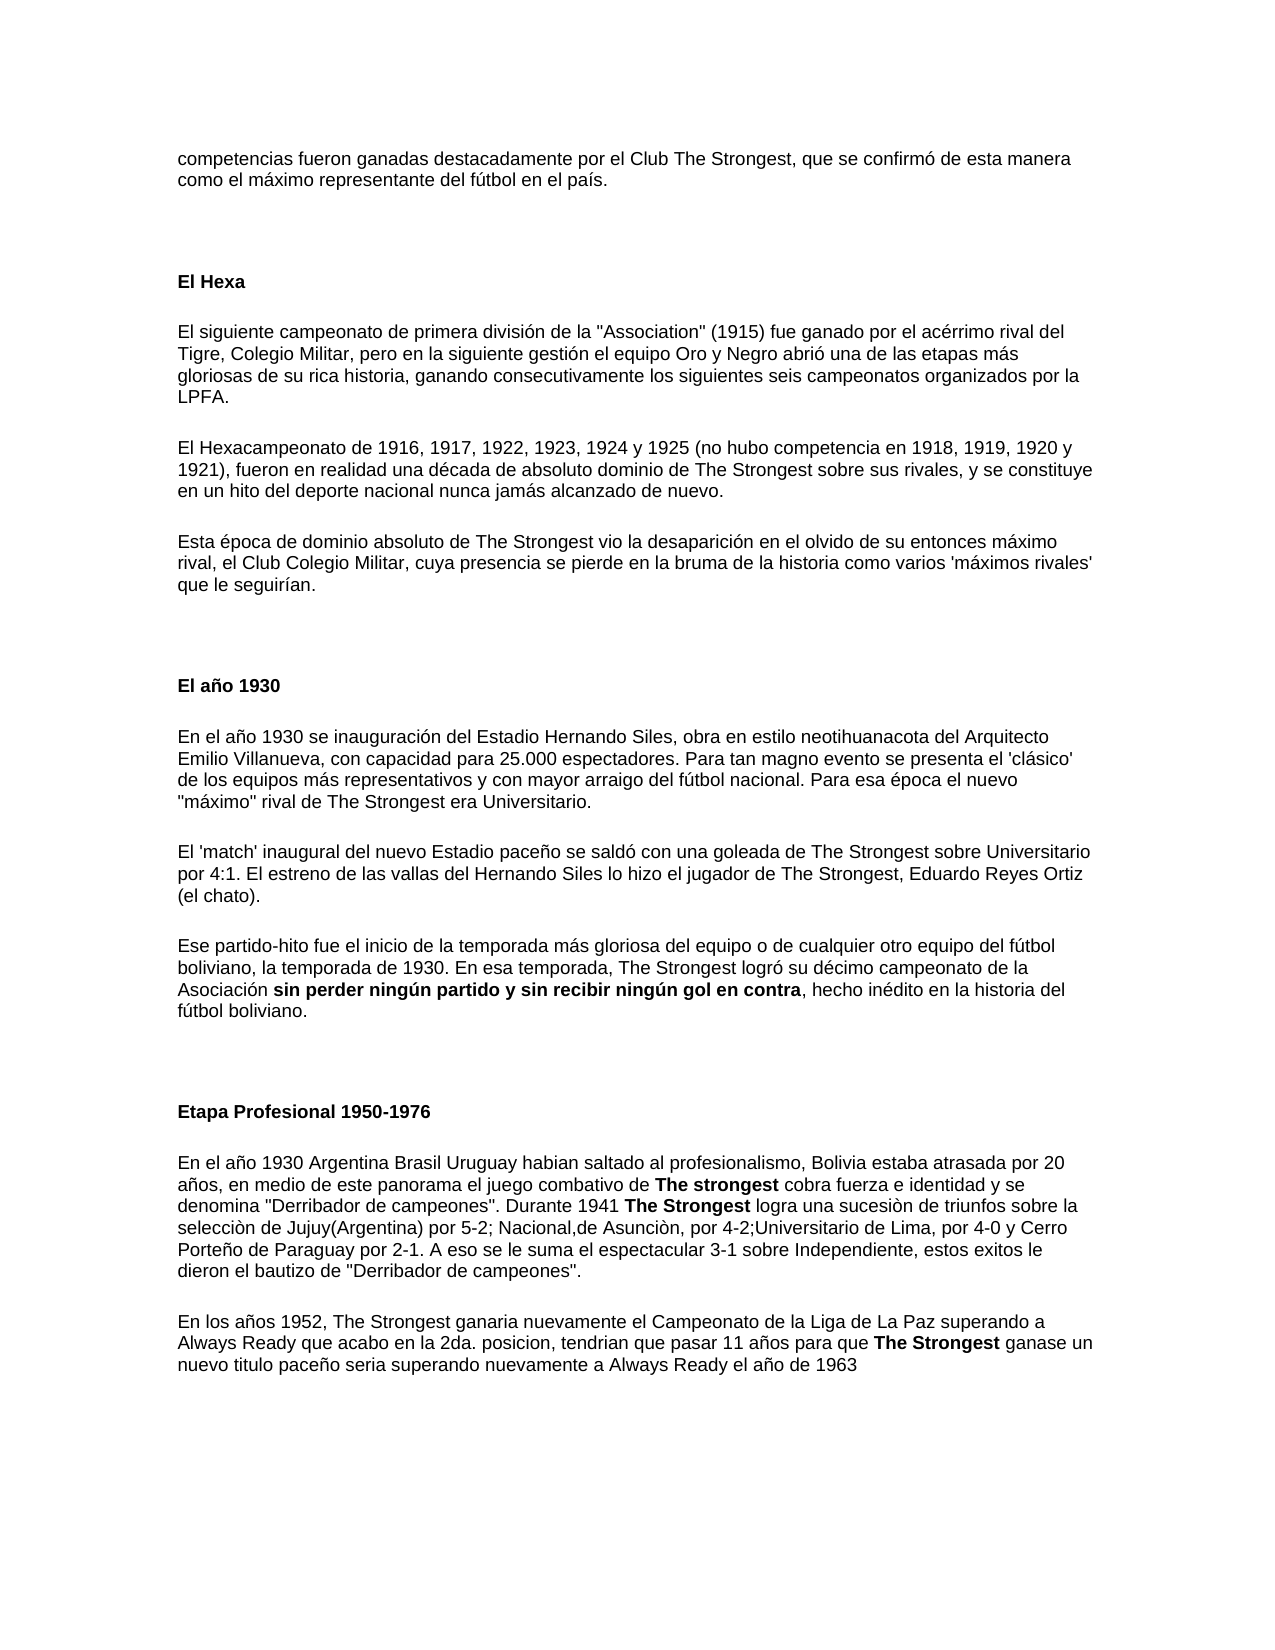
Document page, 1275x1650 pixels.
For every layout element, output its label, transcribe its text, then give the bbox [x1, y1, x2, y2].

subtitle Etapa Profesional 1950-1976 [177, 1101, 1098, 1123]
text Ese partido-hito fue el inicio de la temporada más gloriosa del equipo o de cualquier otro equipo del fútbol boliviano, la temporada de 1930. En esa temporada, The Strongest logró su décimo campeonato de la Asociación sin perder ningún partido y sin recibir ningún gol en contra, hecho inédito en la historia del fútbol boliviano. [177, 935, 1098, 1021]
text El Hexacampeonato de 1916, 1917, 1922, 1923, 1924 y 1925 (no hubo competencia en 1918, 1919, 1920 y 1921), fueron en realidad una década de absoluto dominio de The Strongest sobre sus rivales, y se constituye en un hito del deporte nacional nunca jamás alcanzado de nuevo. [177, 437, 1098, 501]
text En el año 1930 se inauguración del Estadio Hernando Siles, obra en estilo neotihuanacota del Arquitecto Emilio Villanueva, con capacidad para 25.000 espectadores. Para tan magno evento se presenta el 'clásico' de los equipos más representativos y con mayor arraigo del fútbol nacional. Para esa época el nuevo "máximo" rival de The Strongest era Universitario. [177, 726, 1098, 812]
text El siguiente campeonato de primera división de la "Association" (1915) fue ganado por el acérrimo rival del Tigre, Colegio Militar, pero en la siguiente gestión el equipo Oro y Negro abrió una de las etapas más gloriosas de su rica historia, ganando consecutivamente los siguientes seis campeonatos organizados por la LPFA. [177, 321, 1098, 408]
subtitle El año 1930 [177, 675, 1098, 697]
text Esta época de dominio absoluto de The Strongest vio la desaparición en el olvido de su entonces máximo rival, el Club Colegio Militar, cuya presencia se pierde en la bruma de la historia como varios 'máximos rivales' que le seguirían. [177, 531, 1098, 595]
text En los años 1952, The Strongest ganaria nuevamente el Campeonato de la Liga de La Paz superando a Always Ready que acabo en la 2da. posicion, tendrian que pasar 11 años para que The Strongest ganase un nuevo titulo paceño seria superando nuevamente a Always Ready el año de 1963 [177, 1311, 1098, 1375]
text En el año 1930 Argentina Brasil Uruguay habian saltado al profesionalismo, Bolivia estaba atrasada por 20 años, en medio de este panorama el juego combativo de The strongest cobra fuerza e identidad y se denomina "Derribador de campeones". Durante 1941 The Strongest logra una sucesiòn de triunfos sobre la selecciòn de Jujuy(Argentina) por 5-2; Nacional,de Asunciòn, por 4-2;Universitario de Lima, por 4-0 y Cerro Porteño de Paraguay por 2- eso se le suma el espectacular 3-1 sobre Independiente, estos exitos le dieron el bautizo de "Derribador de campeones". [177, 1152, 1098, 1281]
subtitle El Hexa [177, 271, 1098, 292]
text El 'match' inaugural del nuevo Estadio paceño se saldó con una goleada de The Strongest sobre Universitario por 4:1. El estreno de las vallas del Hernando Siles lo hizo el jugador de The Strongest, Eduardo Reyes Ortiz (el chato). [177, 841, 1098, 906]
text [177, 148, 1098, 191]
